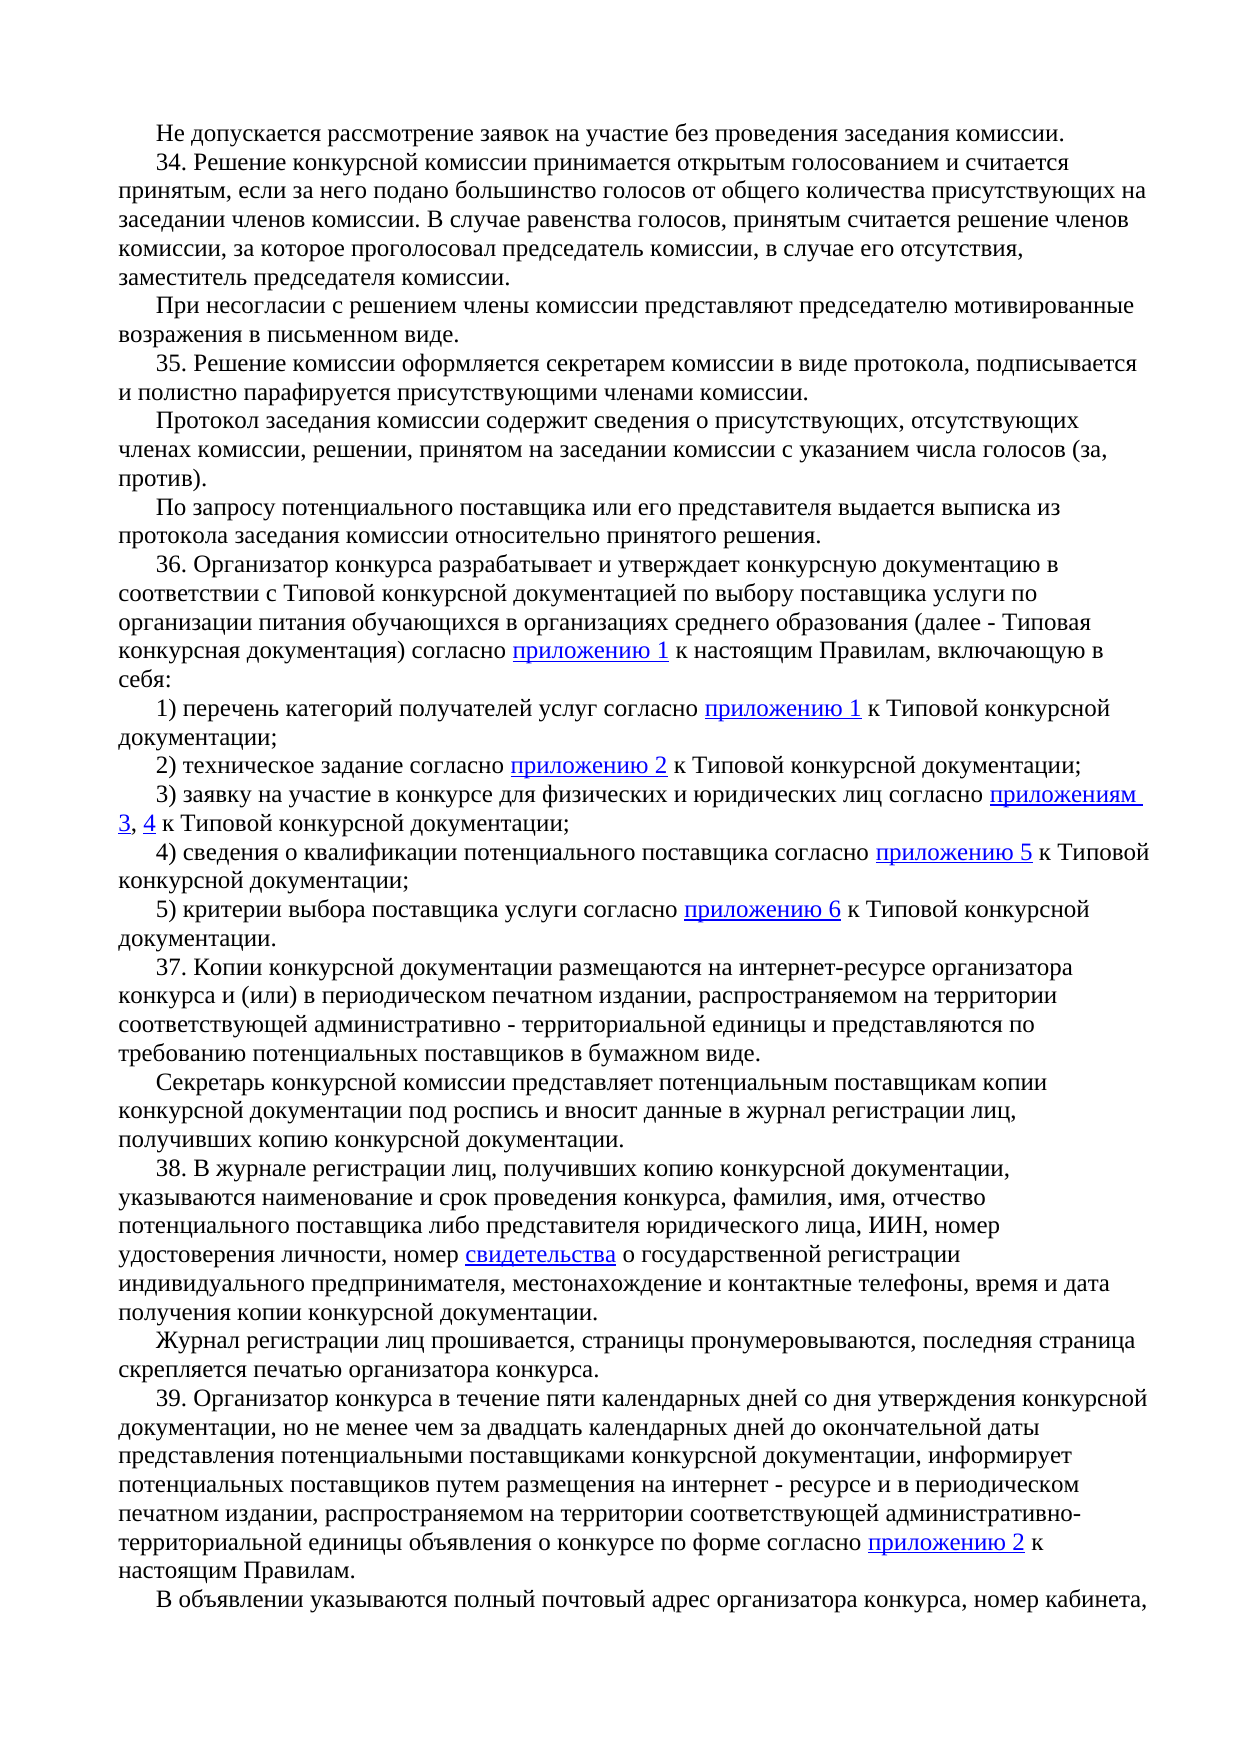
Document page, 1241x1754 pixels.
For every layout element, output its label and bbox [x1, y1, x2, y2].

text [118, 118, 1152, 1613]
